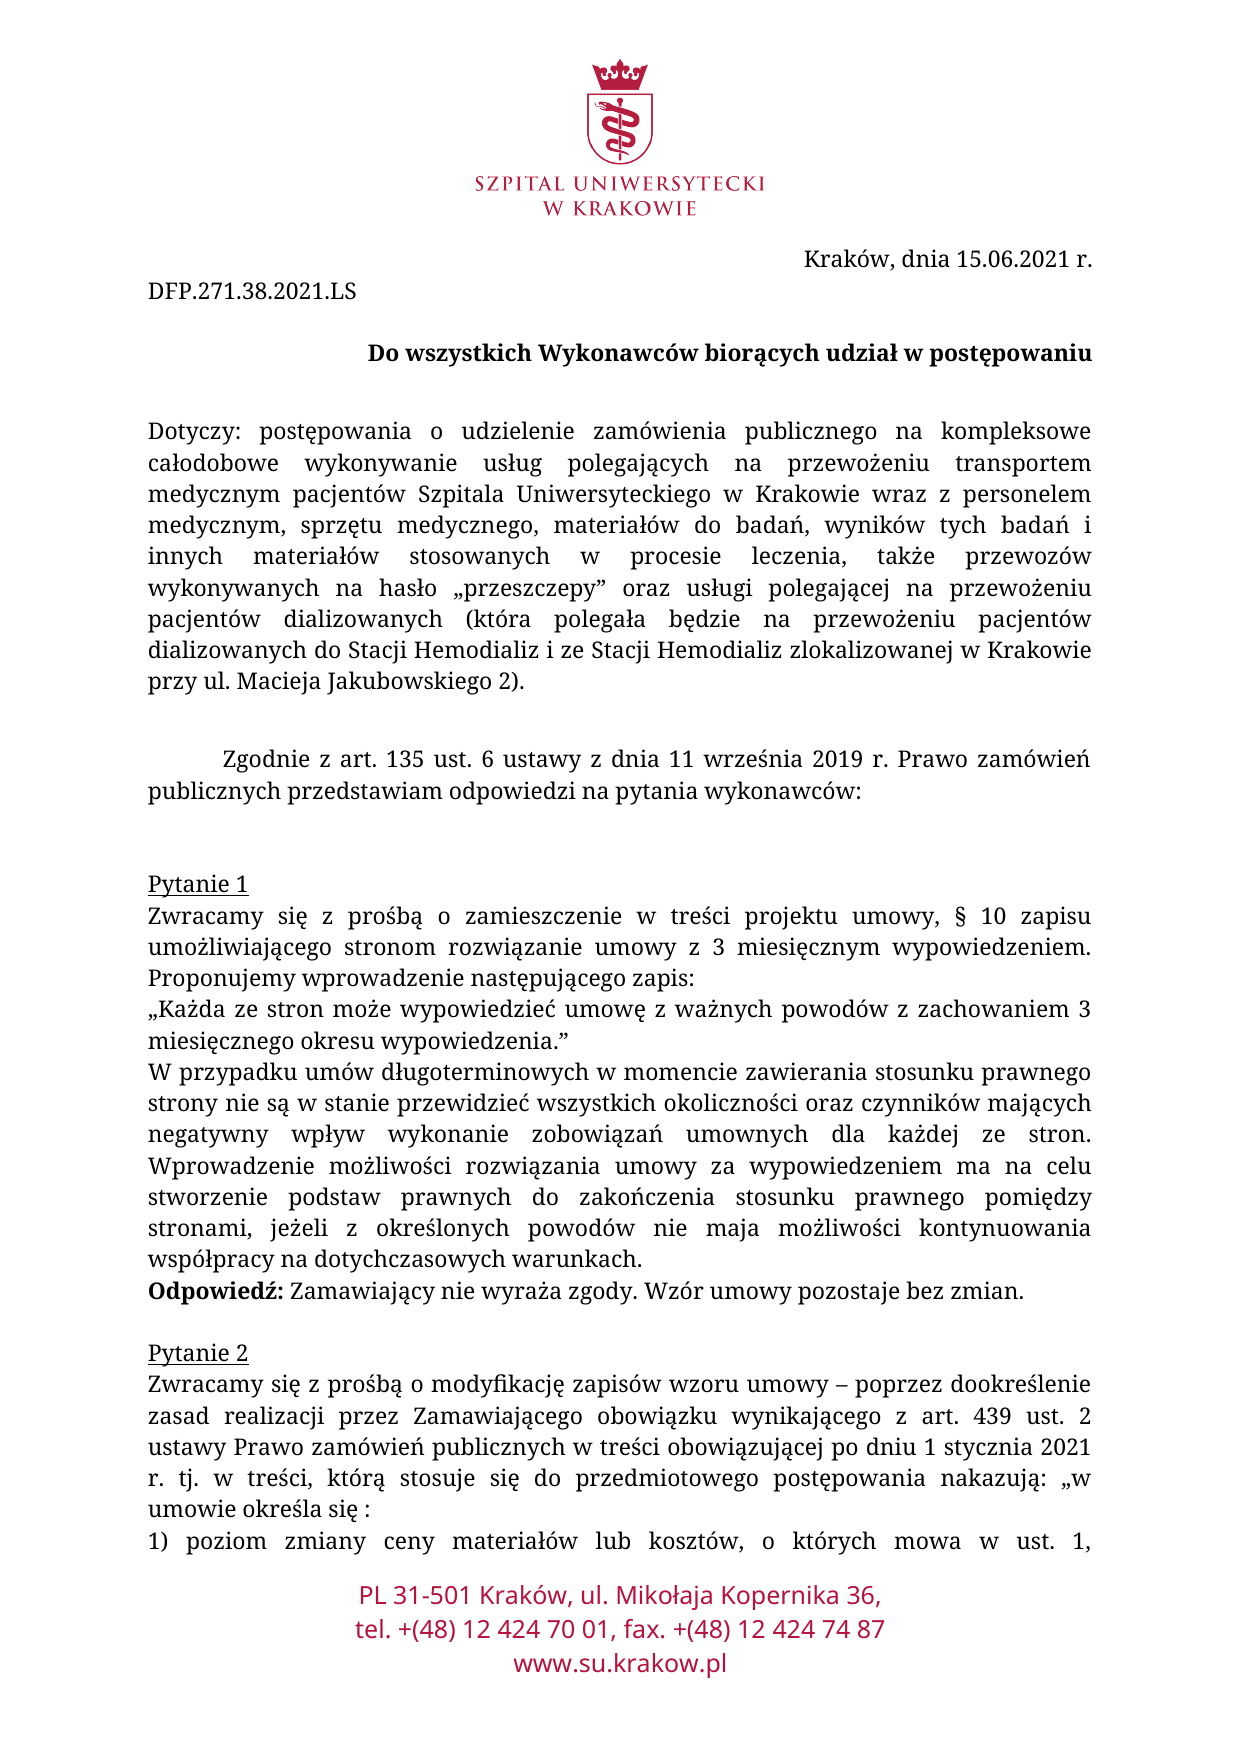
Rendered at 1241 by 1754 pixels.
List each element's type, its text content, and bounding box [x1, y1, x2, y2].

text Kraków, dnia 15.06.2021 r. [148, 243, 1093, 274]
text Pytanie 2 [148, 1337, 1093, 1368]
text „Każda ze stron może wypowiedzieć umowę z ważnych powodów z zachowaniem 3 miesięcznego okresu wypowiedzenia.” [148, 993, 1093, 1056]
text Zwracamy się z prośbą o modyfikację zapisów wzoru umowy – poprzez dookreślenie zasad realizacji przez Zamawiającego obowiązku wynikającego z art. 439 ust. 2 ustawy Prawo zamówień publicznych w treści obowiązującej po dniu 1 stycznia 2021 r. tj. w treści, którą stosuje się do przedmiotowego postępowania nakazują: „w umowie określa się : [148, 1368, 1093, 1524]
text Zwracamy się z prośbą o zamieszczenie w treści projektu umowy, § 10 zapisu umożliwiającego stronom rozwiązanie umowy z 3 miesięcznym wypowiedzeniem. Proponujemy wprowadzenie następującego zapis: [148, 899, 1093, 993]
subtitle Dotyczy: postępowania o udzielenie zamówienia publicznego na kompleksowe całodobowe wykonywanie usług polegających na przewożeniu transportem medycznym pacjentów Szpitala Uniwersyteckiego w Krakowie wraz z personelem medycznym, sprzętu medycznego, materiałów do badań, wyników tych badań i innych materiałów stosowanych w procesie leczenia, także przewozów wykonywanych na hasło „przeszczepy” oraz usługi polegającej na przewożeniu pacjentów dializowanych (która polegała będzie na przewożeniu pacjentów dializowanych do Stacji Hemodializ i ze Stacji Hemodializ zlokalizowanej w Krakowie przy ul. Macieja Jakubowskiego 2). [148, 415, 1093, 696]
text DFP.271.38.2021.LS [148, 274, 1093, 306]
text Odpowiedź: Zamawiający nie wyraża zgody. Wzór umowy pozostaje bez zmian. [148, 1274, 1093, 1306]
text Zgodnie z art. 135 ust. 6 ustawy z dnia 11 września 2019 r. Prawo zamówień publicznych przedstawiam odpowiedzi na pytania wykonawców: [148, 743, 1092, 806]
text W przypadku umów długoterminowych w momencie zawierania stosunku prawnego strony nie są w stanie przewidzieć wszystkich okoliczności oraz czynników mających negatywny wpływ wykonanie zobowiązań umownych dla każdej ze stron. Wprowadzenie możliwości rozwiązania umowy za wypowiedzeniem ma na celu stworzenie podstaw prawnych do zakończenia stosunku prawnego pomiędzy stronami, jeżeli z określonych powodów nie maja możliwości kontynuowania współpracy na dotychczasowych warunkach. [148, 1056, 1093, 1274]
text Do wszystkich Wykonawców biorących udział w postępowaniu [185, 337, 1093, 368]
picture [475, 59, 765, 216]
text Pytanie 1 [148, 868, 1093, 899]
